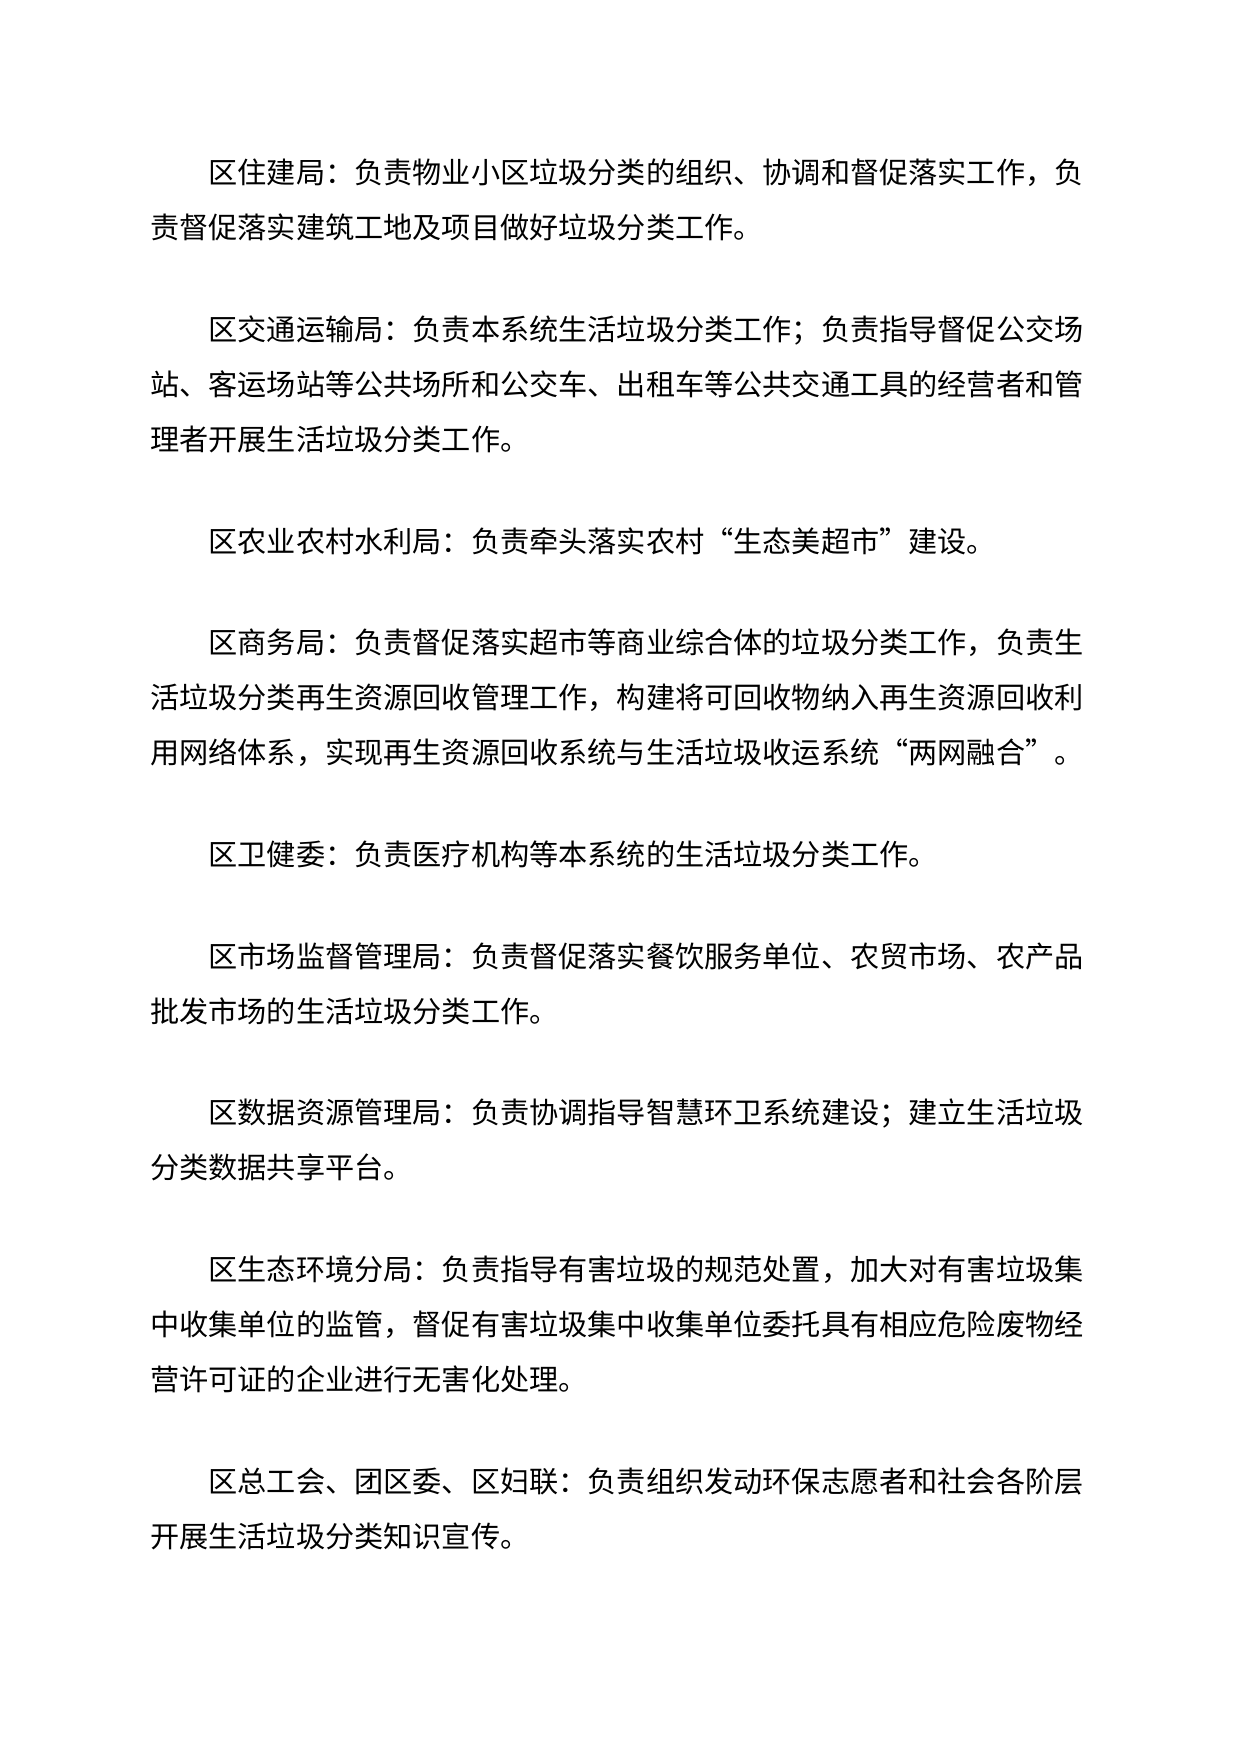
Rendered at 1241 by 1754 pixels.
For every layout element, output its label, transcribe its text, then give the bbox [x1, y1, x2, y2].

text 区住建局：负责物业小区垃圾分类的组织、协调和督促落实工作，负责督促落实建筑工地及项目做好垃圾分类工作。 [150, 150, 1090, 247]
text 区数据资源管理局：负责协调指导智慧环卫系统建设；建立生活垃圾分类数据共享平台。 [150, 1090, 1090, 1187]
text 区生态环境分局：负责指导有害垃圾的规范处置，加大对有害垃圾集中收集单位的监管，督促有害垃圾集中收集单位委托具有相应危险废物经营许可证的企业进行无害化处理。 [150, 1247, 1090, 1399]
text 区农业农村水利局：负责牵头落实农村“生态美超市”建设。 [150, 518, 1090, 561]
text 区商务局：负责督促落实超市等商业综合体的垃圾分类工作，负责生活垃圾分类再生资源回收管理工作，构建将可回收物纳入再生资源回收利用网络体系，实现再生资源回收系统与生活垃圾收运系统“两网融合”。 [150, 620, 1090, 772]
text 区卫健委：负责医疗机构等本系统的生活垃圾分类工作。 [150, 832, 1090, 874]
text 区市场监督管理局：负责督促落实餐饮服务单位、农贸市场、农产品批发市场的生活垃圾分类工作。 [150, 933, 1090, 1031]
text 区交通运输局：负责本系统生活垃圾分类工作；负责指导督促公交场站、客运场站等公共场所和公交车、出租车等公共交通工具的经营者和管理者开展生活垃圾分类工作。 [150, 307, 1090, 459]
text 区总工会、团区委、区妇联：负责组织发动环保志愿者和社会各阶层开展生活垃圾分类知识宣传。 [150, 1458, 1090, 1555]
